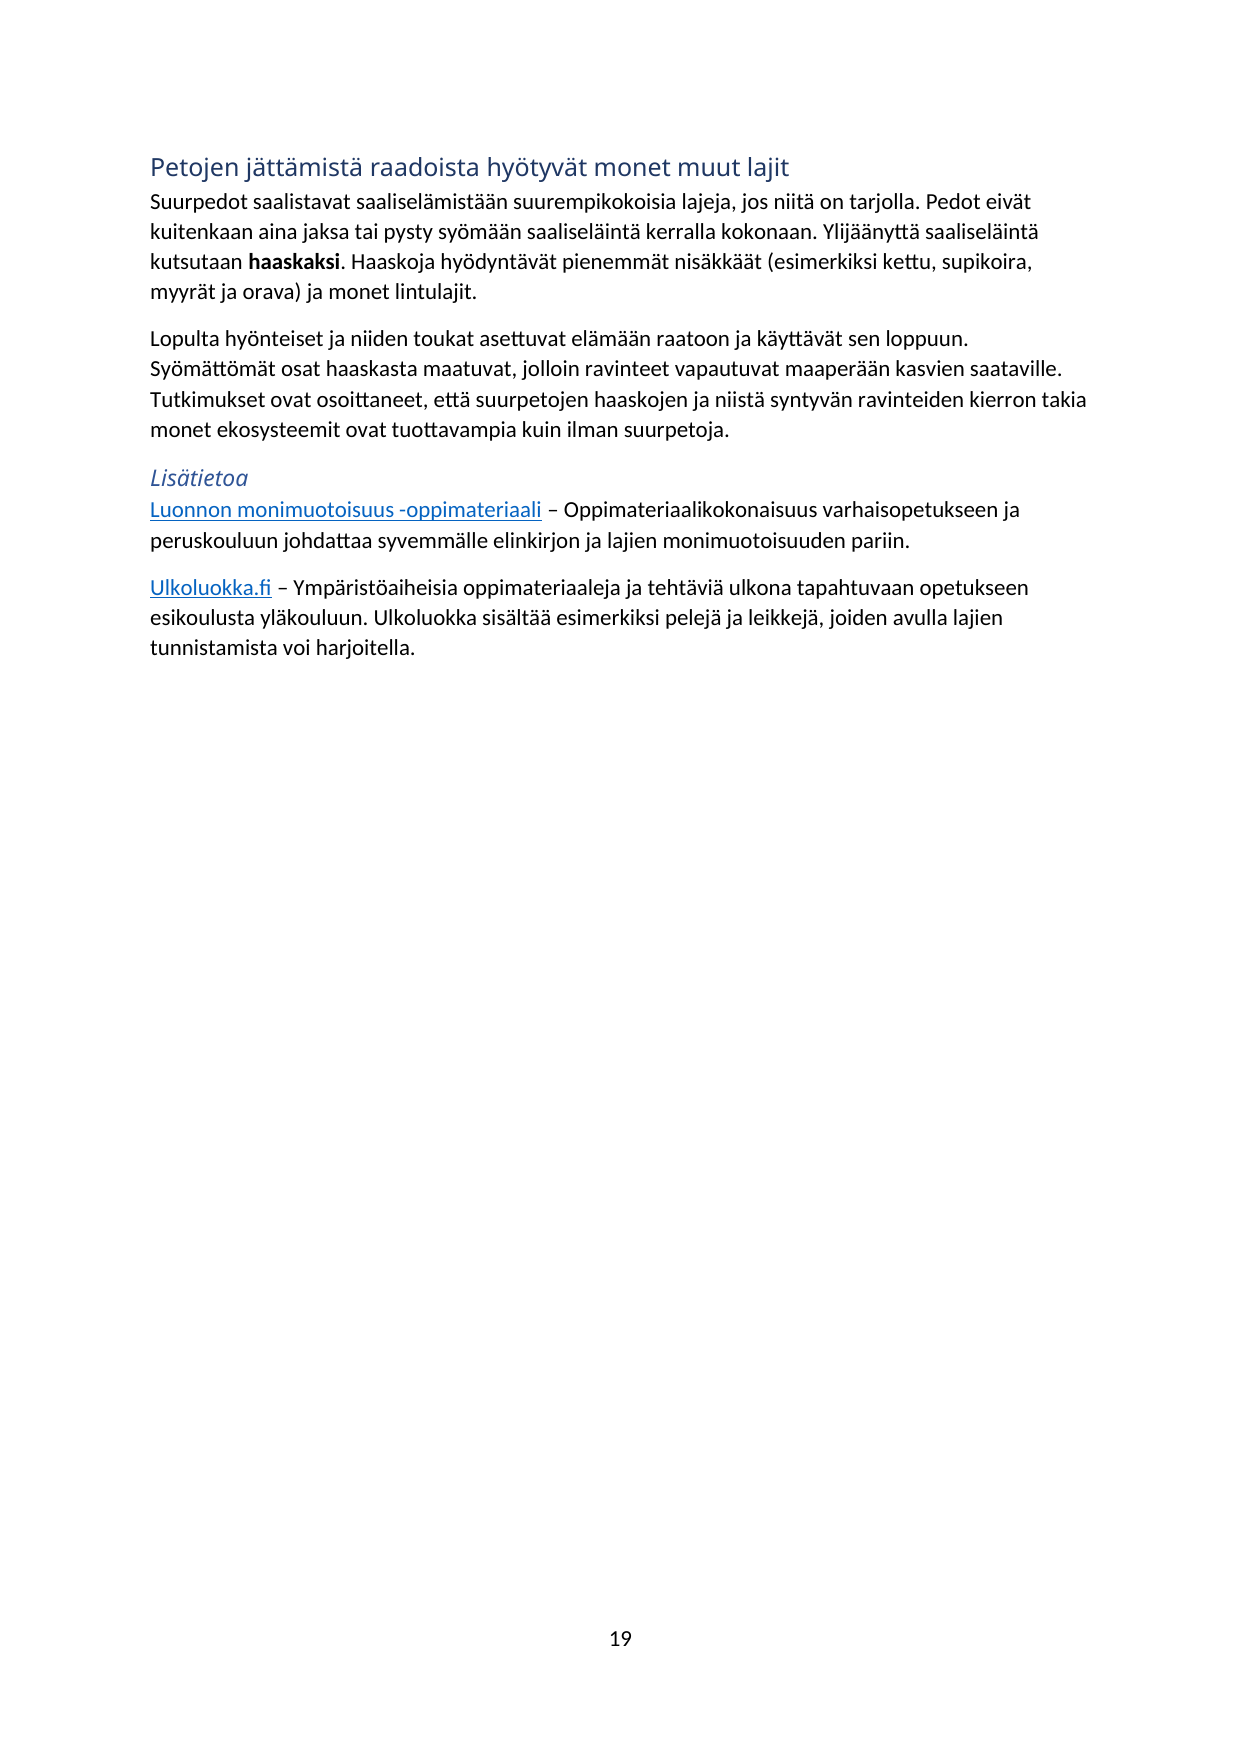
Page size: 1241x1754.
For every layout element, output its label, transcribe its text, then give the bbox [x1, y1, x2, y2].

text Lopulta hyönteiset ja niiden toukat asettuvat elämään raatoon ja käyttävät sen loppuun. Syömättömät osat haaskasta maatuvat, jolloin ravinteet vapautuvat maaperään kasvien saataville. Tutkimukset ovat osoittaneet, että suurpetojen haaskojen ja niistä syntyvän ravinteiden kierron takia monet ekosysteemit ovat tuottavampia kuin ilman suurpetoja. [150, 324, 1090, 443]
text Suurpedot saalistavat saaliselämistään suurempikokoisia lajeja, jos niitä on tarjolla. Pedot eivät kuitenkaan aina jaksa tai pysty syömään saaliseläintä kerralla kokonaan. Ylijäänyttä saaliseläintä kutsutaan haaskaksi. Haaskoja hyödyntävät pienemmät nisäkkäät (esimerkiksi kettu, supikoira, myyrät ja orava) ja monet lintulajit. [150, 187, 1090, 305]
subtitle Petojen jättämistä raadoista hyötyvät monet muut lajit [150, 150, 1090, 184]
subtitle Lisätietoa [150, 462, 1090, 493]
text Luonnon monimuotoisuus -oppimateriaali – Oppimateriaalikokonaisuus varhaisopetukseen ja peruskouluun johdattaa syvemmälle elinkirjon ja lajien monimuotoisuuden pariin. [150, 496, 1090, 554]
text Ulkoluokka.fi – Ympäristöaiheisia oppimateriaaleja ja tehtäviä ulkona tapahtuvaan opetukseen esikoulusta yläkouluun. Ulkoluokka sisältää esimerkiksi pelejä ja leikkejä, joiden avulla lajien tunnistamista voi harjoitella. [150, 573, 1090, 661]
